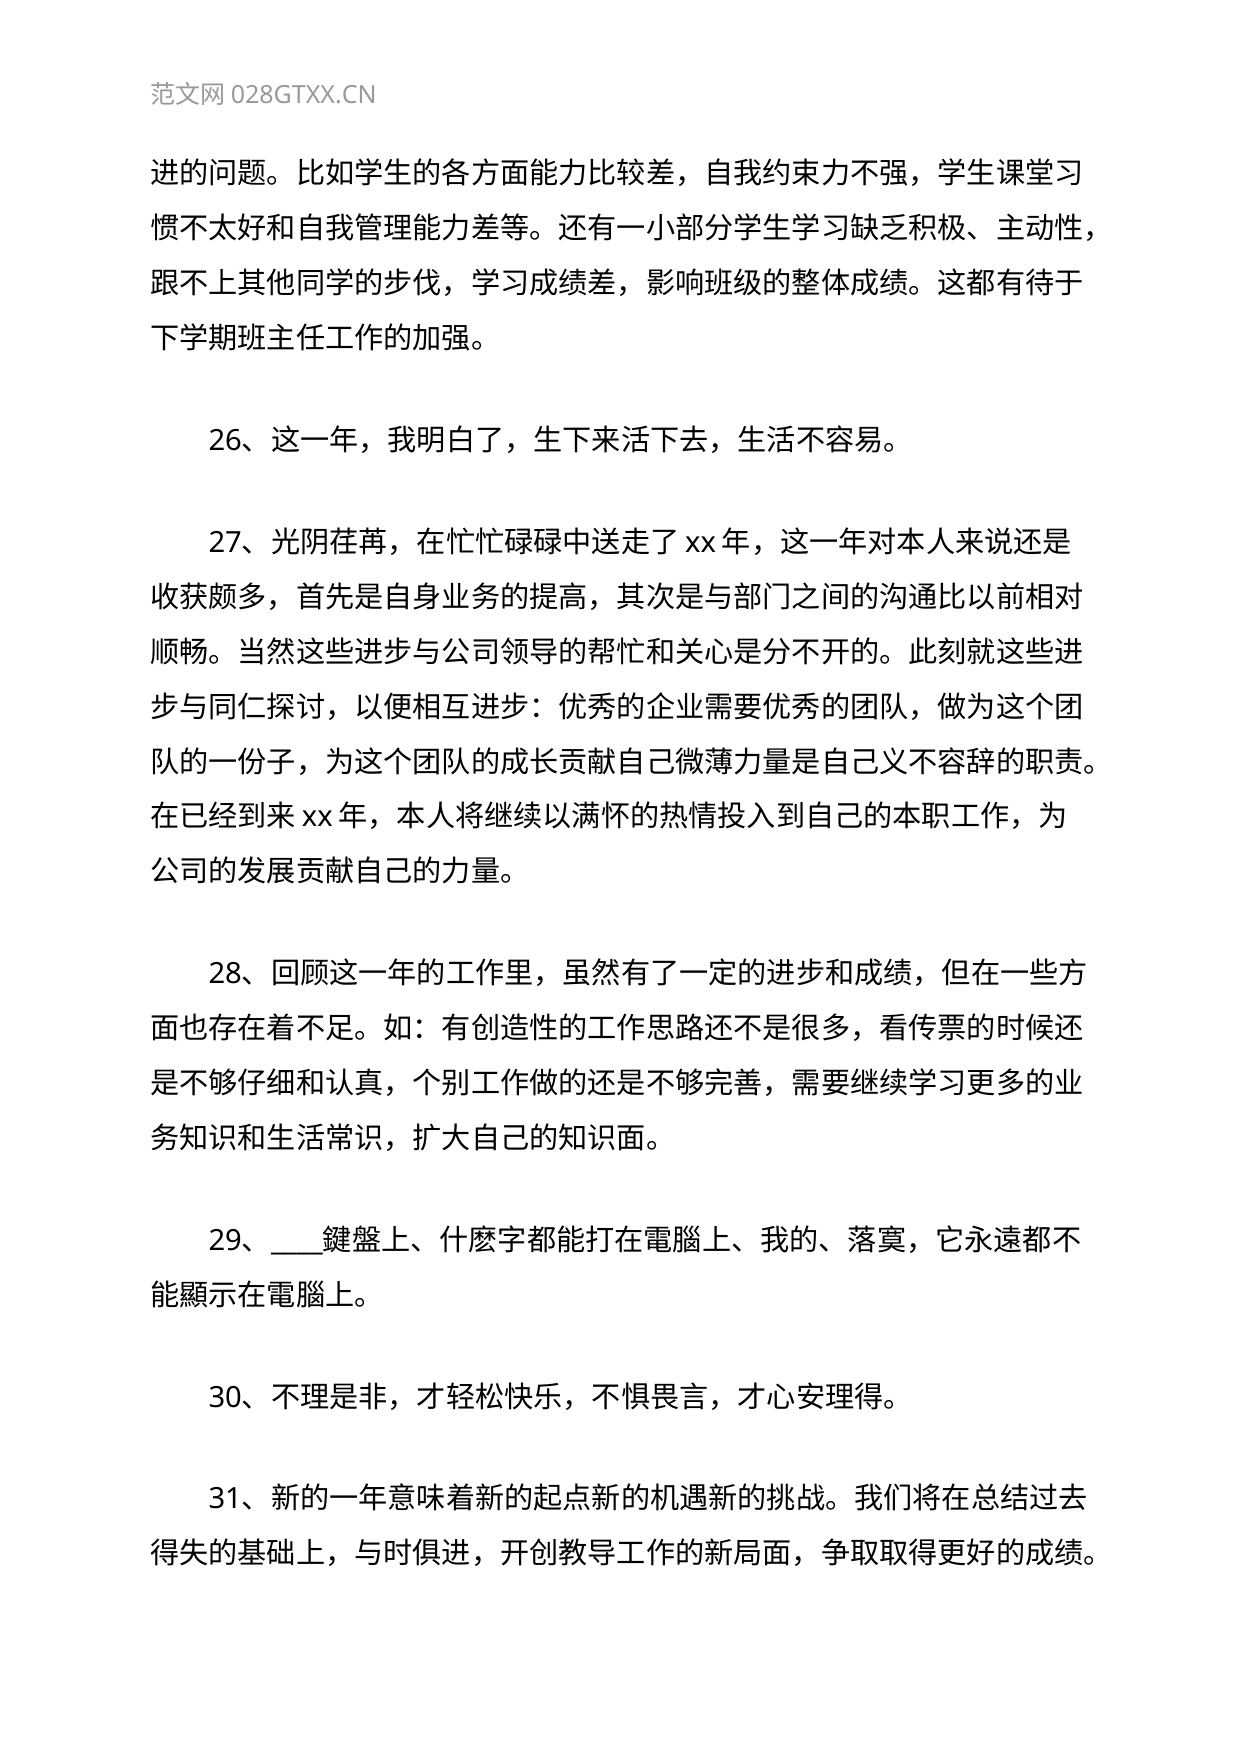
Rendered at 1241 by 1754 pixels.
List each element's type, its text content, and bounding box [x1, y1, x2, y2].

text 31、新的一年意味着新的起点新的机遇新的挑战。我们将在总结过去得失的基础上，与时俱进，开创教导工作的新局面，争取取得更好的成绩。 [150, 1475, 1090, 1572]
text 29、____鍵盤上、什麽字都能打在電腦上、我的、落寞，它永遠都不能顯示在電腦上。 [150, 1216, 1090, 1314]
text 28、回顾这一年的工作里，虽然有了一定的进步和成绩，但在一些方面也存在着不足。如：有创造性的工作思路还不是很多，看传票的时候还是不够仔细和认真，个别工作做的还是不够完善，需要继续学习更多的业务知识和生活常识，扩大自己的知识面。 [150, 950, 1090, 1157]
text 27、光阴荏苒，在忙忙碌碌中送走了xx年，这一年对本人来说还是收获颇多，首先是自身业务的提高，其次是与部门之间的沟通比以前相对顺畅。当然这些进步与公司领导的帮忙和关心是分不开的。此刻就这些进步与同仁探讨，以便相互进步：优秀的企业需要优秀的团队，做为这个团队的一份子，为这个团队的成长贡献自己微薄力量是自己义不容辞的职责。在已经到来xx年，本人将继续以满怀的热情投入到自己的本职工作，为公司的发展贡献自己的力量。 [150, 518, 1090, 890]
text 26、这一年，我明白了，生下来活下去，生活不容易。 [150, 416, 1090, 459]
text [150, 150, 1090, 357]
text 30、不理是非，才轻松快乐，不惧畏言，才心安理得。 [150, 1373, 1090, 1416]
